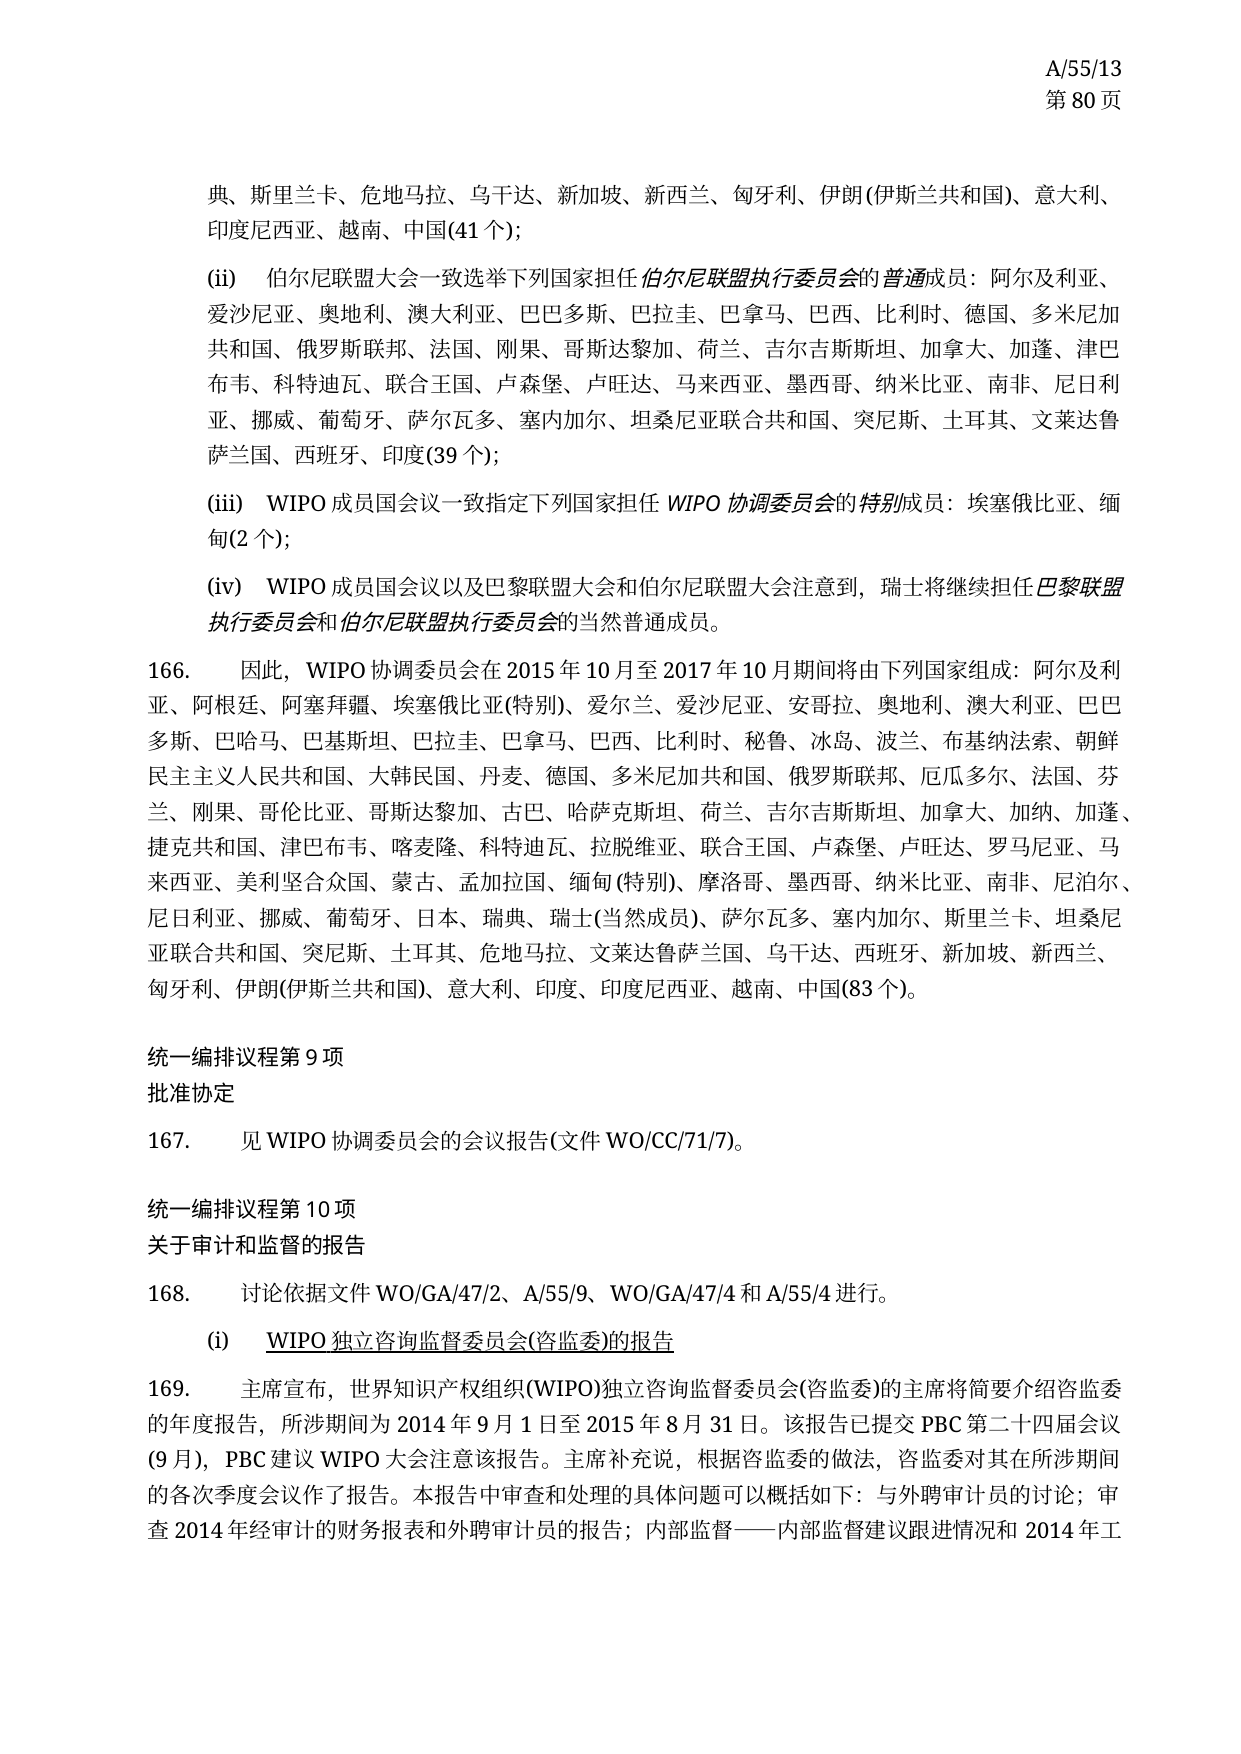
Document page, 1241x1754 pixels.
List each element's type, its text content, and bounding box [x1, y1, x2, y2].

text (iv) WIPO成员国会议以及巴黎联盟大会和伯尔尼联盟大会注意到，瑞士将继续担任巴黎联盟执行委员会和伯尔尼联盟执行委员会的当然普通成员。 [207, 566, 1122, 637]
text (iii) WIPO成员国会议一致指定下列国家担任WIPO协调委员会的特别成员：埃塞俄比亚、缅甸(2个)； [207, 482, 1122, 553]
text (i) WIPO独立咨询监督委员会(咨监委)的报告 [148, 1320, 1122, 1355]
list 因此，WIPO协调委员会在2015年10月至2017年10月期间将由下列国家组成：阿尔及利亚、阿根廷、阿塞拜疆、埃塞俄比亚(特别)、爱尔兰、爱沙尼亚、安哥拉、奥地利、澳大利亚、巴巴多斯、巴哈马、巴基斯坦、巴拉圭、巴拿马、巴西、比利时、秘鲁、冰岛、波兰、布基纳法索、朝鲜民主主义人民共和国、大韩民国、丹麦、德国、多米尼加共和国、俄罗斯联邦、厄瓜多尔、法国、芬兰、刚果、哥伦比亚、哥斯达黎加、古巴、哈萨克斯坦、荷兰、吉尔吉斯斯坦、加拿大、加纳、加蓬、捷克共和国、津巴布韦、喀麦隆、科特迪瓦、拉脱维亚、联合王国、卢森堡、卢旺达、罗马尼亚、马来西亚、美利坚合众国、蒙古、孟加拉国、缅甸(特别)、摩洛哥、墨西哥、纳米比亚、南非、尼泊尔、尼日利亚、挪威、葡萄牙、日本、瑞典、瑞士(当然成员)、萨尔瓦多、塞内加尔、斯里兰卡、坦桑尼亚联合共和国、突尼斯、土耳其、危地马拉、文莱达鲁萨兰国、乌干达、西班牙、新加坡、新西兰、匈牙利、伊朗(伊斯兰共和国)、意大利、印度、印度尼西亚、越南、中国(83个)。 [148, 649, 1122, 1003]
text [207, 174, 1122, 245]
text 统一编排议程第10项 [148, 1180, 1122, 1224]
list 见WIPO协调委员会的会议报告(文件WO/CC/71/7)。 [148, 1120, 1122, 1155]
text 关于审计和监督的报告 [148, 1224, 1122, 1259]
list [148, 1368, 1122, 1545]
text 批准协定 [148, 1072, 1122, 1107]
list 讨论依据文件WO/GA/47/2、A/55/9、WO/GA/47/4和A/55/4进行。 [148, 1272, 1122, 1307]
text 统一编排议程第9项 [148, 1028, 1122, 1072]
text (ii) 伯尔尼联盟大会一致选举下列国家担任伯尔尼联盟执行委员会的普通成员：阿尔及利亚、爱沙尼亚、奥地利、澳大利亚、巴巴多斯、巴拉圭、巴拿马、巴西、比利时、德国、多米尼加共和国、俄罗斯联邦、法国、刚果、哥斯达黎加、荷兰、吉尔吉斯斯坦、加拿大、加蓬、津巴布韦、科特迪瓦、联合王国、卢森堡、卢旺达、马来西亚、墨西哥、纳米比亚、南非、尼日利亚、挪威、葡萄牙、萨尔瓦多、塞内加尔、坦桑尼亚联合共和国、突尼斯、土耳其、文莱达鲁萨兰国、西班牙、印度(39个)； [207, 257, 1122, 470]
